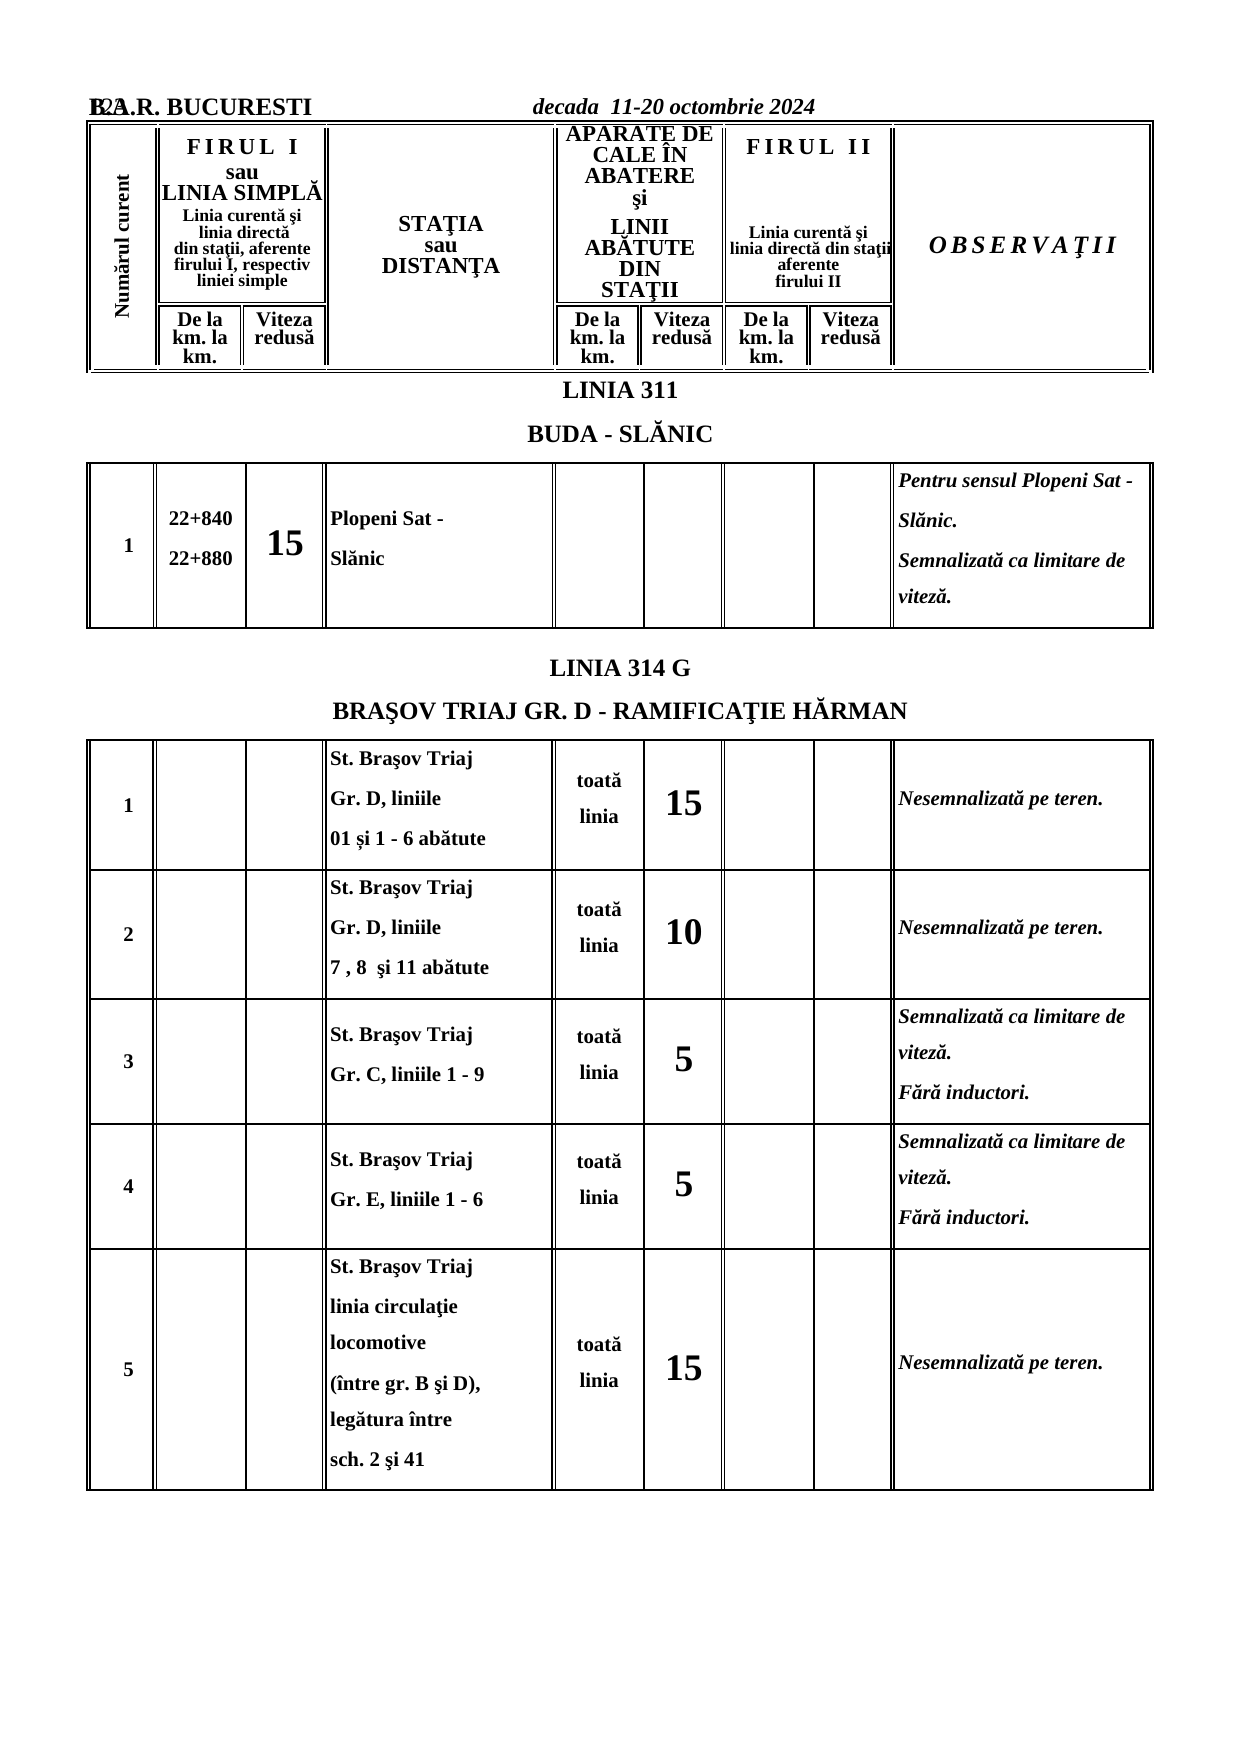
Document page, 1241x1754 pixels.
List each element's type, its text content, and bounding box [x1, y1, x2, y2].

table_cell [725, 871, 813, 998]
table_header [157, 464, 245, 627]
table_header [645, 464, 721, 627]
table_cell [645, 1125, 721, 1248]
subtitle LINIA 314 G [89, 653, 1152, 682]
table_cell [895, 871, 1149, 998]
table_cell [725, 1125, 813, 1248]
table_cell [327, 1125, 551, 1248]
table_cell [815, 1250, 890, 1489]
subtitle LINIA 311 [89, 376, 1152, 404]
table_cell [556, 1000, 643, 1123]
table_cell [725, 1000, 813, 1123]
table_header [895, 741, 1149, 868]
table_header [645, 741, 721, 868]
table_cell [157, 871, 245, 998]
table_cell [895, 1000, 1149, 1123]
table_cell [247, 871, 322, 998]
subtitle BUDA - SLĂNIC [89, 419, 1152, 447]
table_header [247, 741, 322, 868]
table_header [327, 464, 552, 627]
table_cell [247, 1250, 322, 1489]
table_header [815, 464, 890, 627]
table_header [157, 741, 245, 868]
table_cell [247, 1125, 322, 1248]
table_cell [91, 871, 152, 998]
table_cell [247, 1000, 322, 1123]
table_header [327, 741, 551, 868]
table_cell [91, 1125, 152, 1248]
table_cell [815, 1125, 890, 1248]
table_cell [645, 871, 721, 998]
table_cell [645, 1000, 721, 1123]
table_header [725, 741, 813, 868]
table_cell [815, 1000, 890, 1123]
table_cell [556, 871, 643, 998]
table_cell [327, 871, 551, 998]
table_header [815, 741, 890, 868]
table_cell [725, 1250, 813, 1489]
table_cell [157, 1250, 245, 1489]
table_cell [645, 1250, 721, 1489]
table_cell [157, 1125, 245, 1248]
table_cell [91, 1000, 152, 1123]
subtitle BRAŞOV TRIAJ GR. D - RAMIFICAŢIE HĂRMAN [89, 696, 1152, 725]
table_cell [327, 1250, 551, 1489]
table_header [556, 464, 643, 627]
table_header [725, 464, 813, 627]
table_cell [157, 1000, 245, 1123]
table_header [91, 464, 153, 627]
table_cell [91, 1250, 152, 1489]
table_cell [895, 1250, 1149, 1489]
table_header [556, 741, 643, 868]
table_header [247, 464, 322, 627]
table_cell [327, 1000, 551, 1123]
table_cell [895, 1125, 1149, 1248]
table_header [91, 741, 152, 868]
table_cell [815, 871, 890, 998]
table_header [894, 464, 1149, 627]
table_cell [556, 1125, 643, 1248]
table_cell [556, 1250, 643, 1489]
